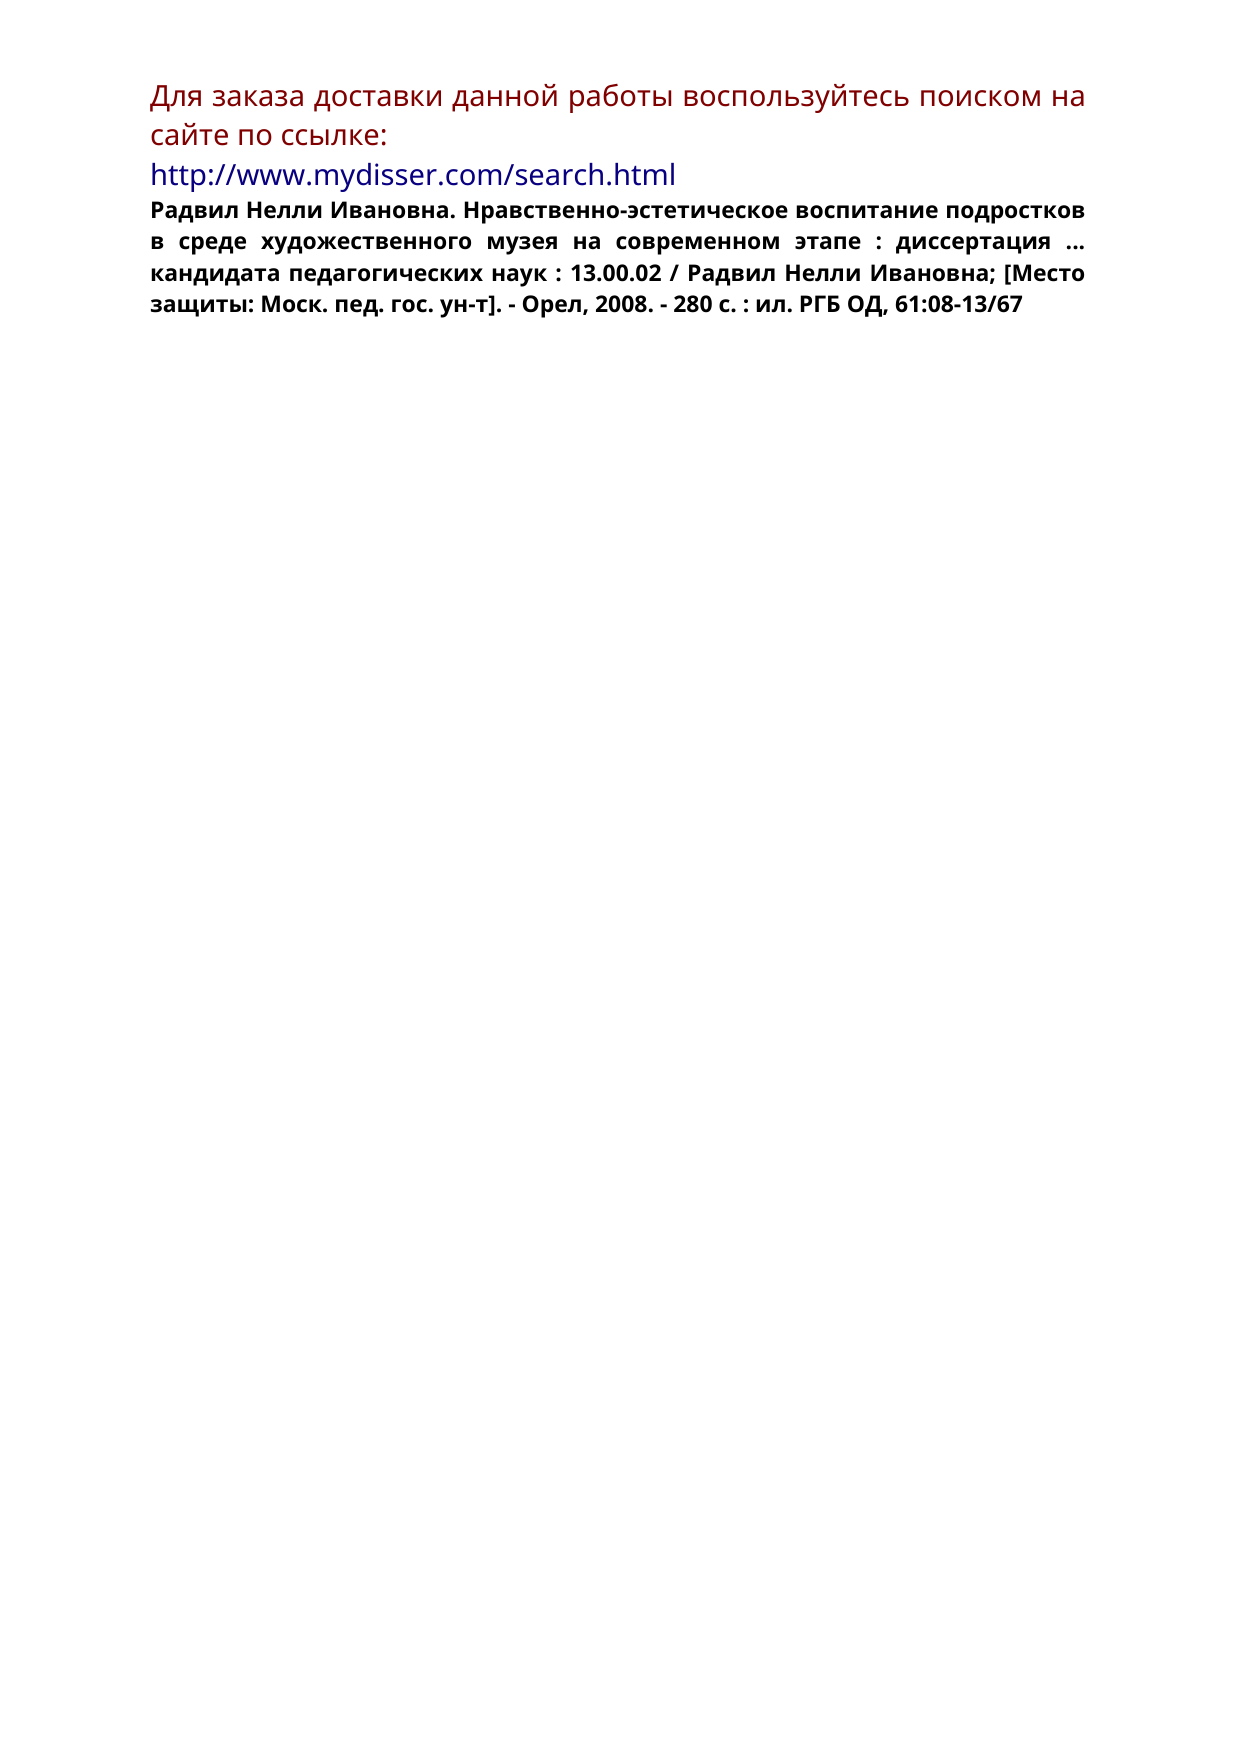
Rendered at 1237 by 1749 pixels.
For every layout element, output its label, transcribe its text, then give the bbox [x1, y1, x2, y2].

text Радвил Нелли Ивановна. Нравственно-эстетическое воспитание подростков в среде художественного музея на современном этапе : диссертация ... кандидата педагогических наук : 13.00.02 / Радвил Нелли Ивановна; [Место защиты: Моск. пед. гос. ун-т]. - Орел, 2008. - 280 с. : ил. РГБ ОД, 61:08-13/67 [150, 194, 1086, 319]
